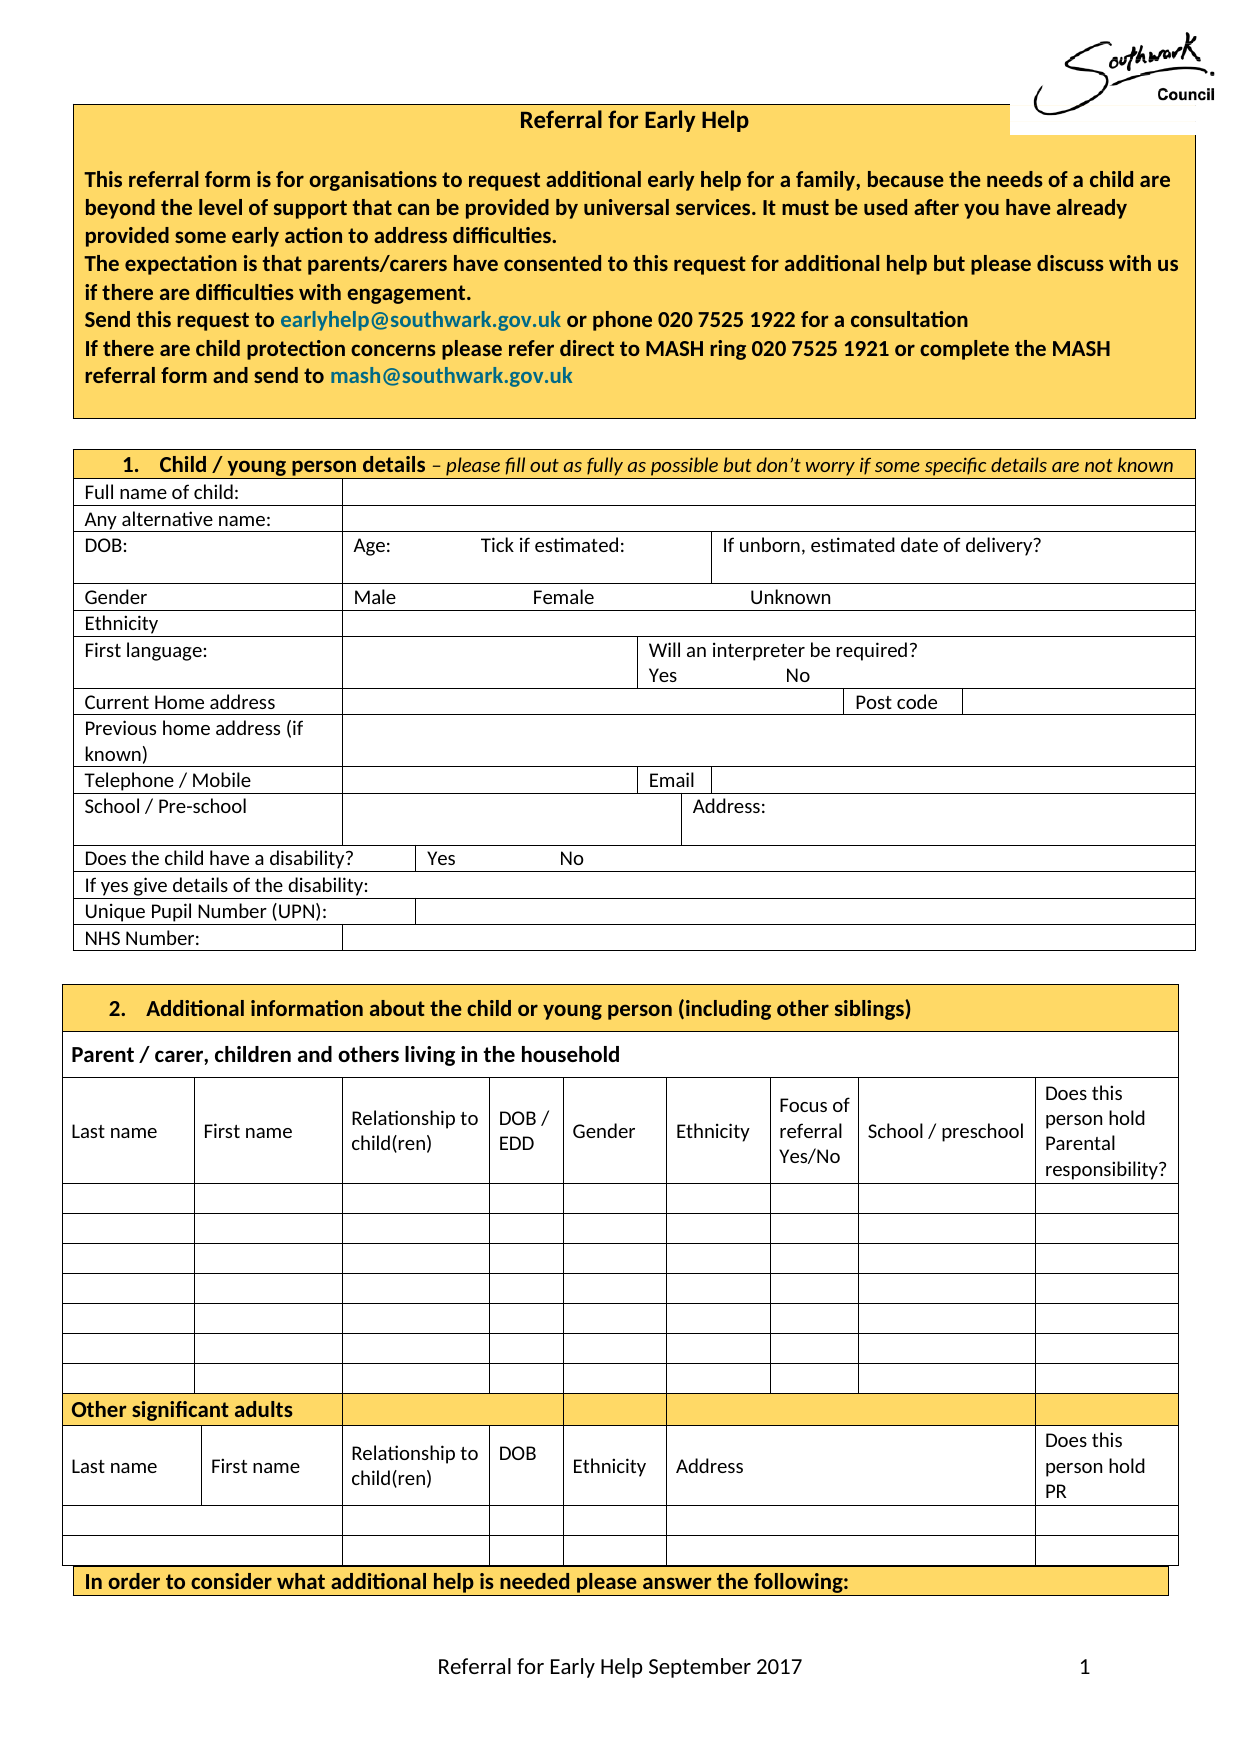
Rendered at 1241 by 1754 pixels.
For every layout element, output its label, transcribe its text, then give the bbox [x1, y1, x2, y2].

table_cell Gender [564, 1078, 666, 1183]
table_cell [771, 1274, 858, 1303]
table_cell [667, 1394, 1035, 1425]
table_cell [1036, 1184, 1178, 1213]
table_cell [343, 1274, 489, 1303]
table_cell [564, 1334, 666, 1363]
table_cell [63, 1506, 342, 1535]
table_cell [195, 1304, 342, 1333]
table_cell [490, 1334, 563, 1363]
table_cell [343, 1364, 489, 1393]
table_cell [564, 1364, 666, 1393]
table_cell [63, 1184, 194, 1213]
table_cell [667, 1304, 770, 1333]
table_cell [343, 689, 843, 714]
table_cell [859, 1274, 1035, 1303]
table_cell Last name [63, 1426, 201, 1505]
table_cell If yes give details of the disability: [74, 872, 1195, 897]
table_cell [343, 1536, 489, 1565]
table_cell [963, 689, 1195, 714]
table_cell [667, 1334, 770, 1363]
table_cell If unborn, estimated date of delivery? [712, 532, 1195, 583]
table_cell [490, 1244, 563, 1273]
table_cell Will an interpreter be required? Yes No [638, 637, 1195, 688]
table_cell [859, 1214, 1035, 1243]
table_cell [343, 637, 637, 688]
table_cell Does this person hold Parental responsibility? [1036, 1078, 1178, 1183]
table_cell [343, 1244, 489, 1273]
table_cell [490, 1304, 563, 1333]
table_cell Address [667, 1426, 1035, 1505]
table_cell Unique Pupil Number (UPN): [74, 899, 415, 924]
table_cell [564, 1536, 666, 1565]
table_cell [195, 1214, 342, 1243]
table_cell [195, 1274, 342, 1303]
table_cell [564, 1184, 666, 1213]
table_cell [1036, 1536, 1178, 1565]
table_cell [1036, 1244, 1178, 1273]
table_cell Other significant adults [63, 1394, 342, 1425]
table_cell First name [202, 1426, 342, 1505]
table_cell [343, 767, 637, 793]
table_cell [1036, 1394, 1178, 1425]
table_cell Full name of child: [74, 479, 342, 505]
table_cell Ethnicity [564, 1426, 666, 1505]
table_cell [667, 1506, 1035, 1535]
table_cell Ethnicity [667, 1078, 770, 1183]
table_cell [771, 1304, 858, 1333]
table_cell Post code [844, 689, 962, 714]
table_cell [63, 1364, 194, 1393]
table_cell [771, 1214, 858, 1243]
table_cell [1036, 1364, 1178, 1393]
table_cell [490, 1536, 563, 1565]
table_cell [667, 1364, 770, 1393]
table_cell [771, 1334, 858, 1363]
table_cell [343, 506, 1195, 531]
table_cell Current Home address [74, 689, 342, 714]
table_cell First name [195, 1078, 342, 1183]
table_header Additional information about the child or young person (including other siblings) [63, 985, 1178, 1031]
table_cell [771, 1184, 858, 1213]
table_cell Telephone / Mobile [74, 767, 342, 793]
table_cell [564, 1244, 666, 1273]
table_cell [564, 1214, 666, 1243]
table_cell [343, 1334, 489, 1363]
table_cell [490, 1184, 563, 1213]
table_cell [195, 1364, 342, 1393]
table_cell [859, 1364, 1035, 1393]
table_cell Any alternative name: [74, 506, 342, 531]
table_cell [343, 611, 1195, 636]
table_cell [564, 1274, 666, 1303]
table_cell Does this person hold PR [1036, 1426, 1178, 1505]
table_cell First language: [74, 637, 342, 688]
table_cell [490, 1506, 563, 1535]
table_cell [859, 1244, 1035, 1273]
table_cell School / preschool [859, 1078, 1035, 1183]
table_cell [712, 767, 1195, 793]
table_cell [195, 1184, 342, 1213]
table_cell Does the child have a disability? [74, 846, 415, 871]
table_cell [343, 1184, 489, 1213]
table_cell Ethnicity [74, 611, 342, 636]
table_cell [416, 899, 1195, 924]
table_cell [343, 925, 1195, 950]
table_cell [490, 1214, 563, 1243]
table_cell [343, 479, 1195, 505]
table_cell [63, 1214, 194, 1243]
table_cell [564, 1394, 666, 1425]
table_cell [667, 1536, 1035, 1565]
table_cell [771, 1244, 858, 1273]
table_cell [859, 1334, 1035, 1363]
table_cell [195, 1244, 342, 1273]
table_cell [1036, 1334, 1178, 1363]
table_cell Parent / carer, children and others living in the household [63, 1032, 1178, 1077]
table_cell Male Female Unknown [343, 584, 1195, 609]
table_cell [343, 1214, 489, 1243]
table_cell [859, 1304, 1035, 1333]
table_cell [343, 794, 681, 844]
table_cell [859, 1184, 1035, 1213]
table_cell DOB: [74, 532, 342, 583]
table_cell [343, 1506, 489, 1535]
table_cell School / Pre-school [74, 794, 342, 844]
table_header Child / young person details – please fill out as fully as possible but don’t worry if some specific details are not known [74, 450, 1195, 478]
table_cell [1036, 1214, 1178, 1243]
table_cell [63, 1304, 194, 1333]
table_cell [63, 1536, 342, 1565]
table_cell Previous home address (if known) [74, 715, 342, 766]
table_cell [667, 1274, 770, 1303]
table_cell Gender [74, 584, 342, 609]
table_header In order to consider what additional help is needed please answer the following: [74, 1567, 1168, 1595]
table_cell DOB / EDD [490, 1078, 563, 1183]
table_cell [490, 1274, 563, 1303]
table_cell NHS Number: [74, 925, 342, 950]
table_cell [343, 1394, 563, 1425]
table_cell [771, 1364, 858, 1393]
table_cell [343, 1304, 489, 1333]
table_cell [667, 1184, 770, 1213]
table_cell [1036, 1304, 1178, 1333]
table_cell Last name [63, 1078, 194, 1183]
table_cell [195, 1334, 342, 1363]
table_cell [490, 1364, 563, 1393]
table_cell [63, 1244, 194, 1273]
table_cell [564, 1304, 666, 1333]
table_cell [1036, 1506, 1178, 1535]
table_cell Yes No [416, 846, 1195, 871]
table_cell [343, 715, 1195, 766]
table_cell Relationship to child(ren) [343, 1078, 489, 1183]
table_cell Address: [682, 794, 1195, 844]
table_cell Focus of referral Yes/No [771, 1078, 858, 1183]
table_cell [63, 1334, 194, 1363]
table_cell [667, 1244, 770, 1273]
table_cell [1036, 1274, 1178, 1303]
table_cell Age: Tick if estimated: [343, 532, 711, 583]
table_cell Email [638, 767, 711, 793]
table_cell [63, 1274, 194, 1303]
table_cell [564, 1506, 666, 1535]
table_cell DOB [490, 1426, 563, 1505]
table_cell Relationship to child(ren) [343, 1426, 489, 1505]
table_cell [667, 1214, 770, 1243]
table_header Referral for Early Help This referral form is for organisations to request additional early help for a family, because the needs of a child are beyond the level of support that can be provided by universal services. It must be used after you have already provided some early action to address difficulties. The expectation is that parents/carers have consented to this request for additional help but please discuss with us if there are difficulties with engagement. Send this request to earlyhelp@southwark.gov.uk or phone 020 7525 1922 for a consultation If there are child protection concerns please refer direct to MASH ring 020 7525 1921 or complete the MASH referral form and send to mash@southwark.gov.uk [74, 105, 1195, 418]
